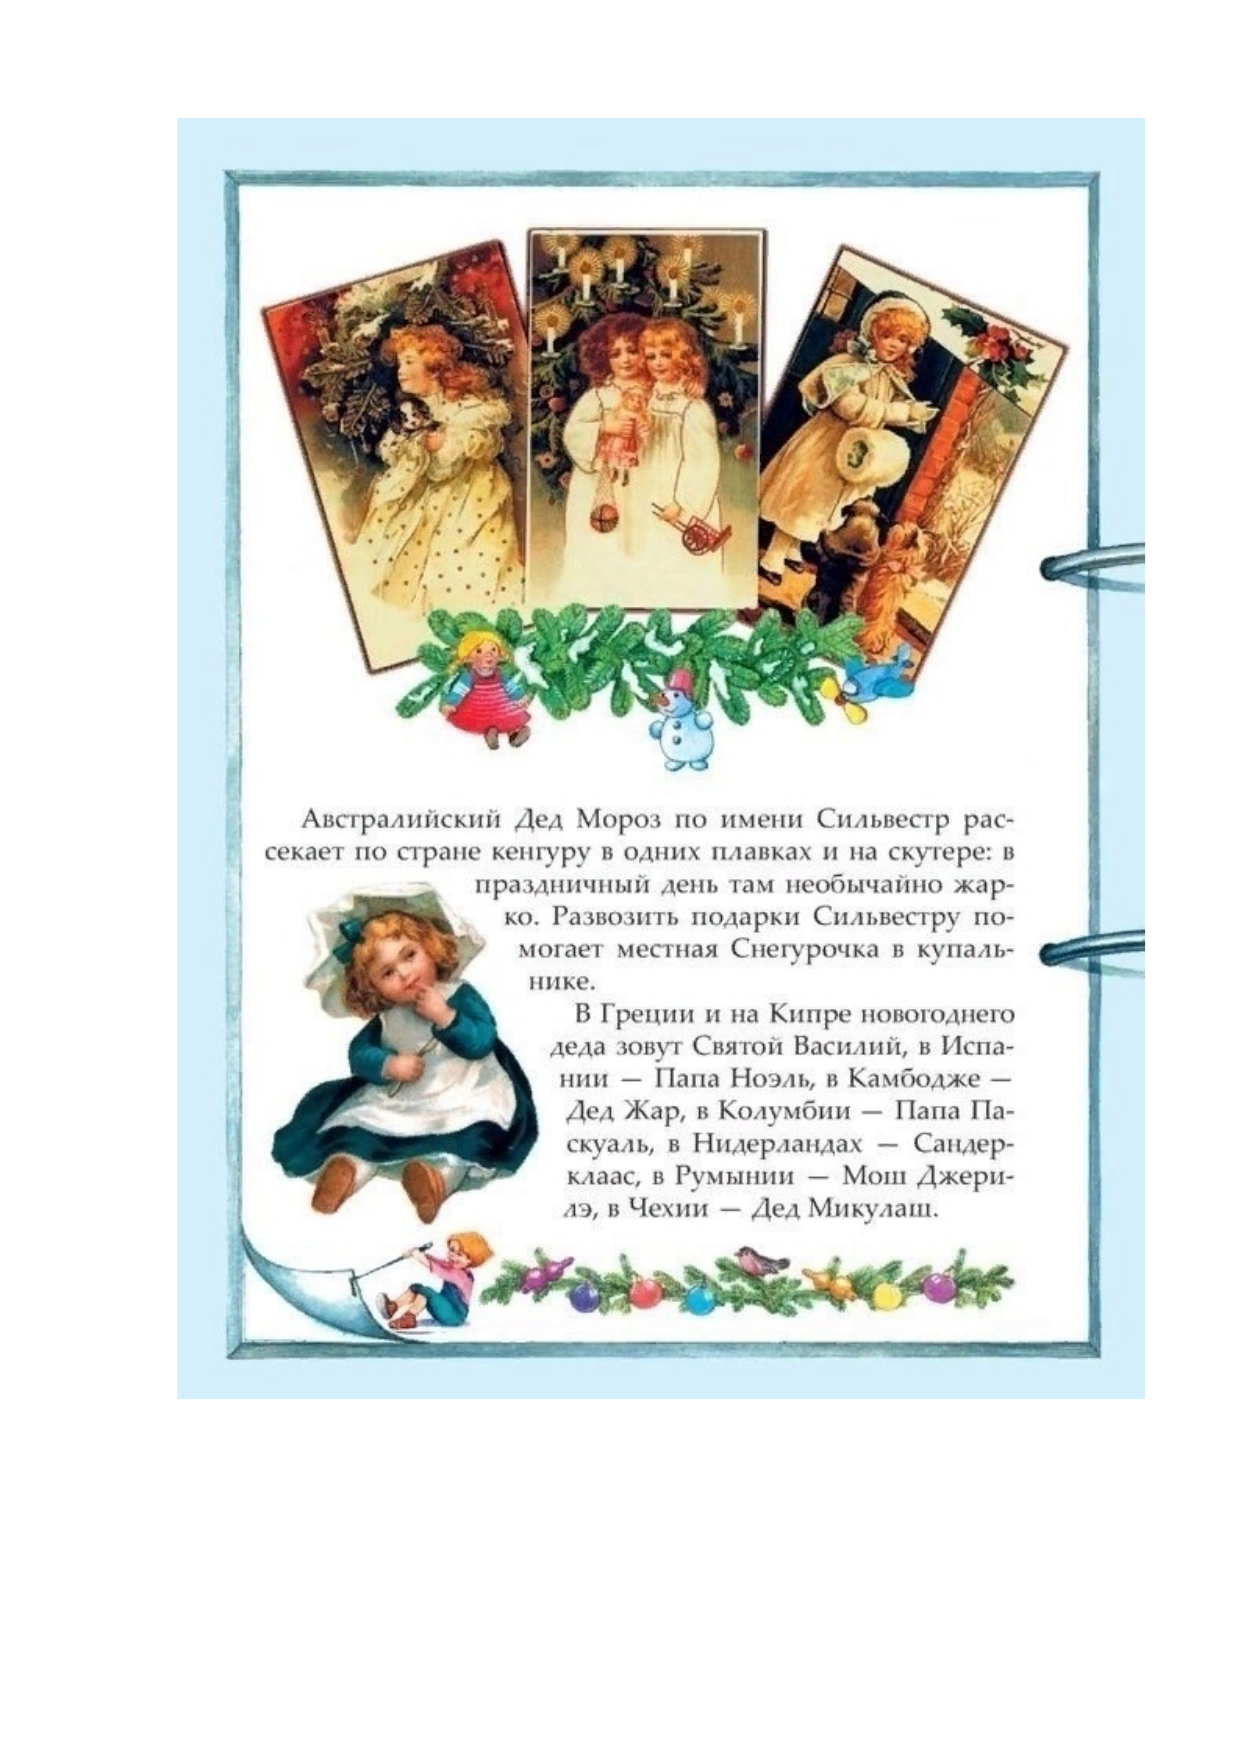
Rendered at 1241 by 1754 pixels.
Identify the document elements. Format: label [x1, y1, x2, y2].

picture [177, 118, 1146, 1399]
